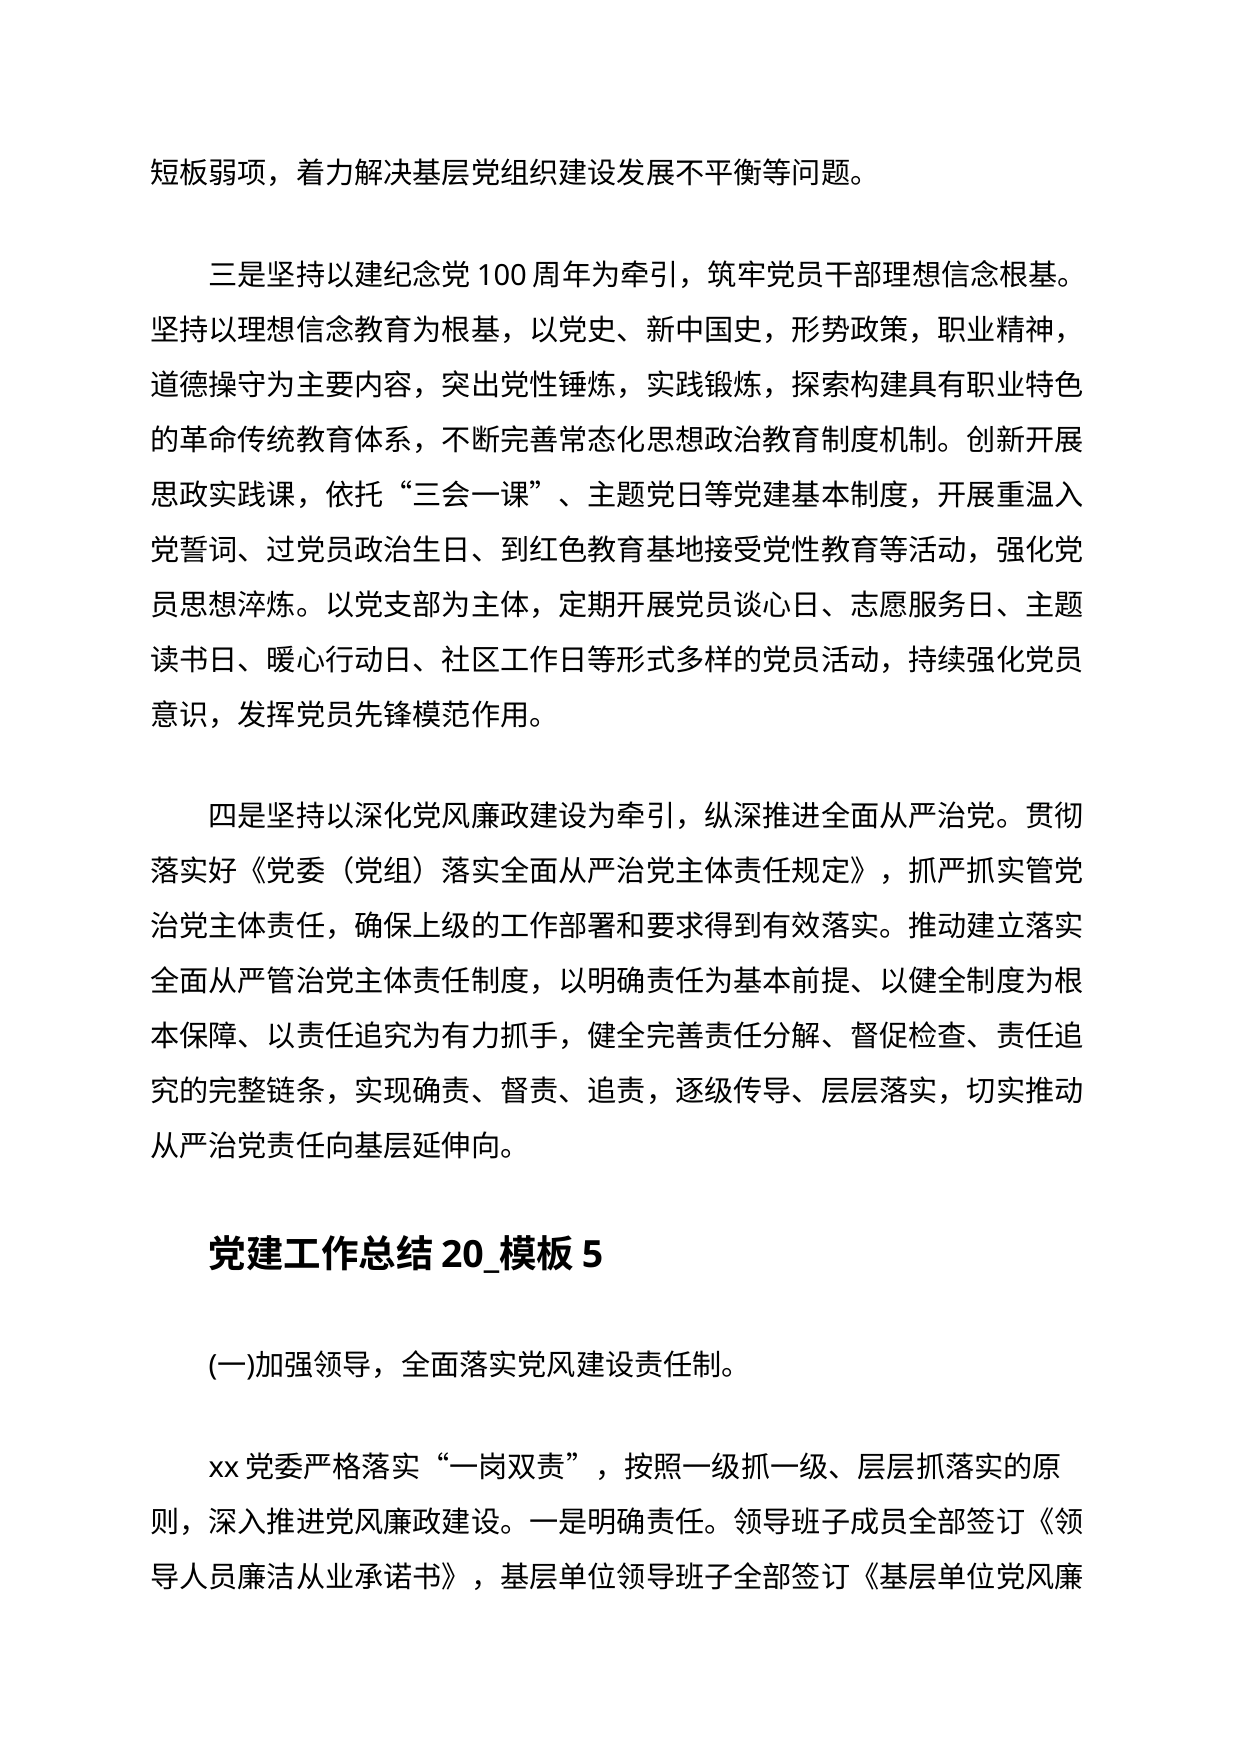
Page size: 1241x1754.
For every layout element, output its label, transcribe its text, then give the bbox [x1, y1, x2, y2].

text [150, 1443, 1090, 1596]
text 三是坚持以建纪念党100周年为牵引，筑牢党员干部理想信念根基。坚持以理想信念教育为根基，以党史、新中国史，形势政策，职业精神，道德操守为主要内容，突出党性锤炼，实践锻炼，探索构建具有职业特色的革命传统教育体系，不断完善常态化思想政治教育制度机制。创新开展思政实践课，依托“三会一课”、主题党日等党建基本制度，开展重温入党誓词、过党员政治生日、到红色教育基地接受党性教育等活动，强化党员思想淬炼。以党支部为主体，定期开展党员谈心日、志愿服务日、主题读书日、暖心行动日、社区工作日等形式多样的党员活动，持续强化党员意识，发挥党员先锋模范作用。 [150, 252, 1090, 733]
text (一)加强领导，全面落实党风建设责任制。 [150, 1342, 1090, 1384]
text 党建工作总结20_模板5 [150, 1224, 1090, 1278]
text 四是坚持以深化党风廉政建设为牵引，纵深推进全面从严治党。贯彻落实好《党委（党组）落实全面从严治党主体责任规定》，抓严抓实管党治党主体责任，确保上级的工作部署和要求得到有效落实。推动建立落实全面从严管治党主体责任制度，以明确责任为基本前提、以健全制度为根本保障、以责任追究为有力抓手，健全完善责任分解、督促检查、责任追究的完整链条，实现确责、督责、追责，逐级传导、层层落实，切实推动从严治党责任向基层延伸向。 [150, 793, 1090, 1164]
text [150, 150, 1090, 192]
